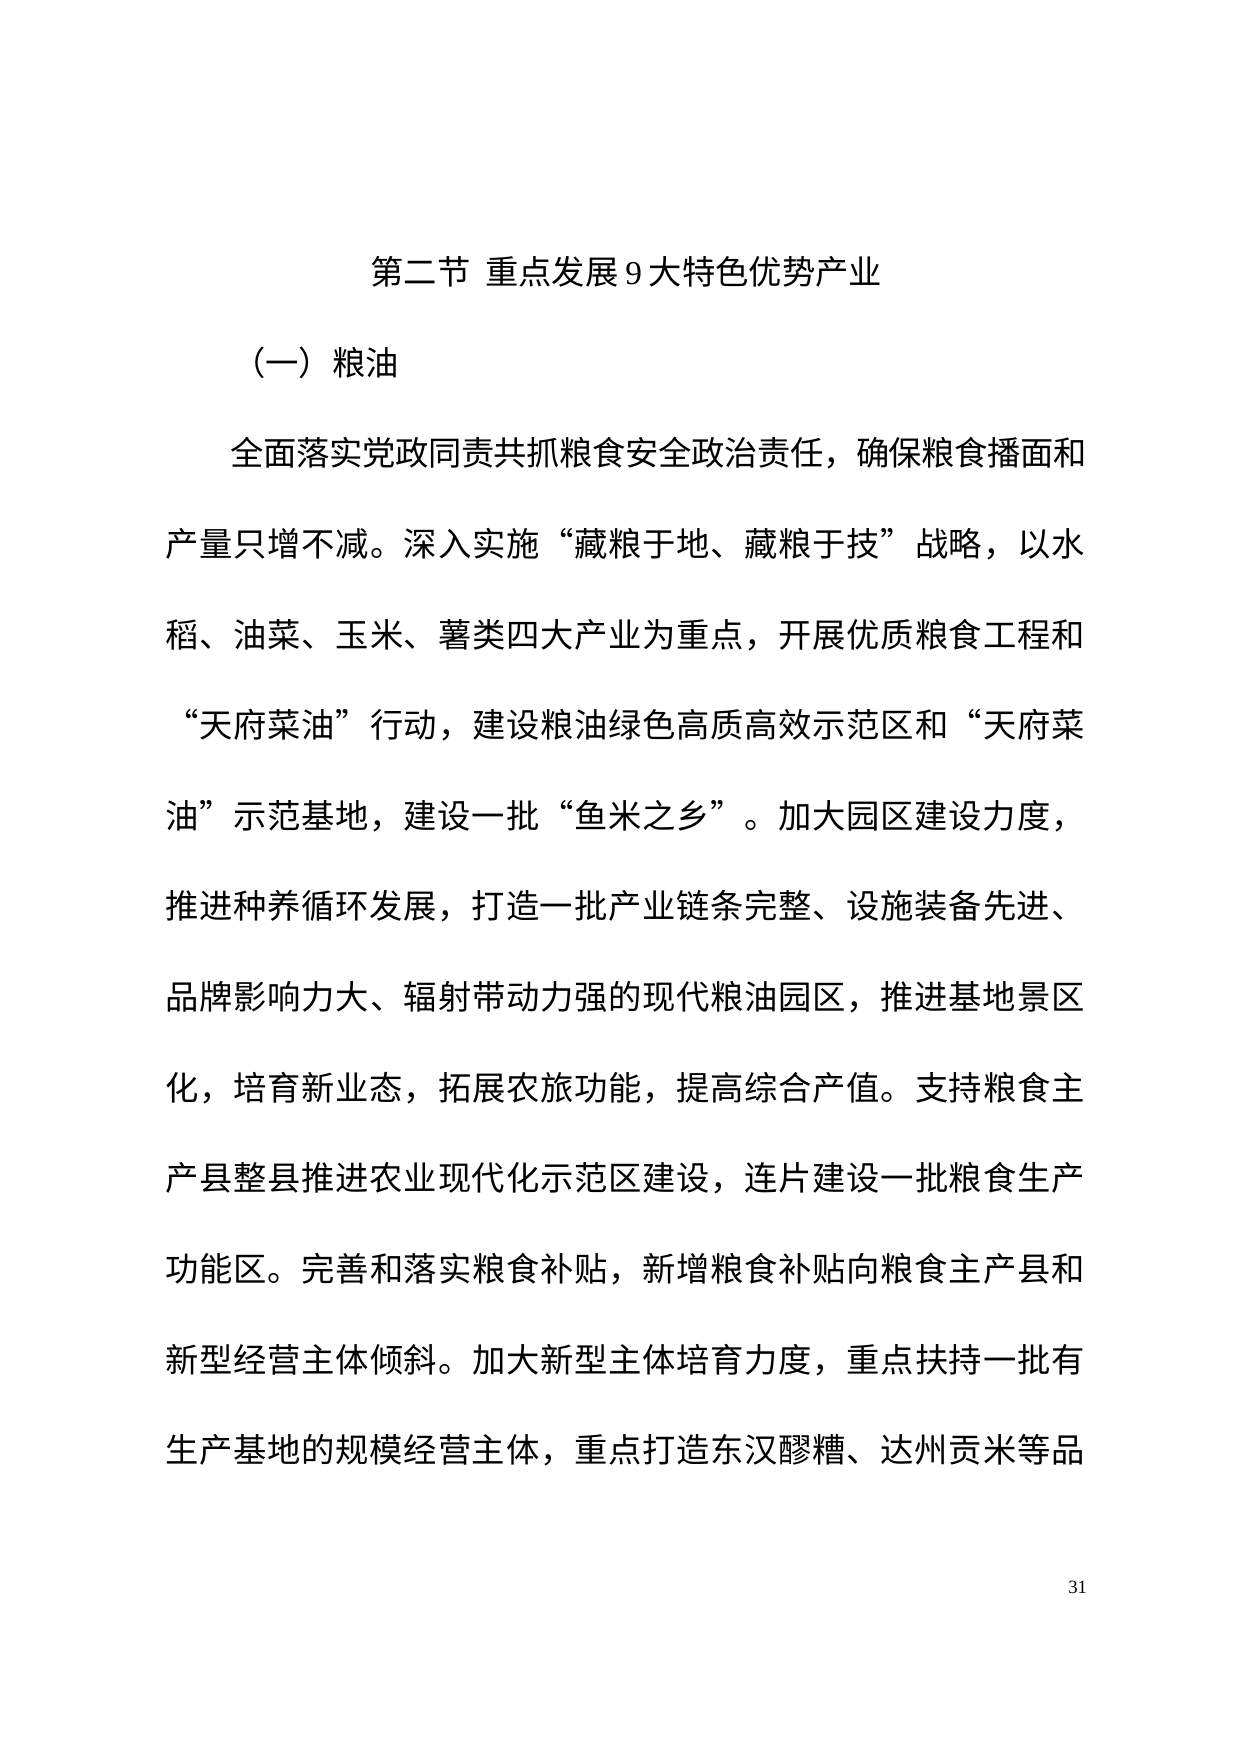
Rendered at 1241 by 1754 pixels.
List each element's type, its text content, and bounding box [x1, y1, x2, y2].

subtitle 第二节 重点发展9大特色优势产业 [165, 225, 1087, 315]
text （一）粮油 [165, 315, 1087, 406]
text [165, 406, 1087, 1493]
